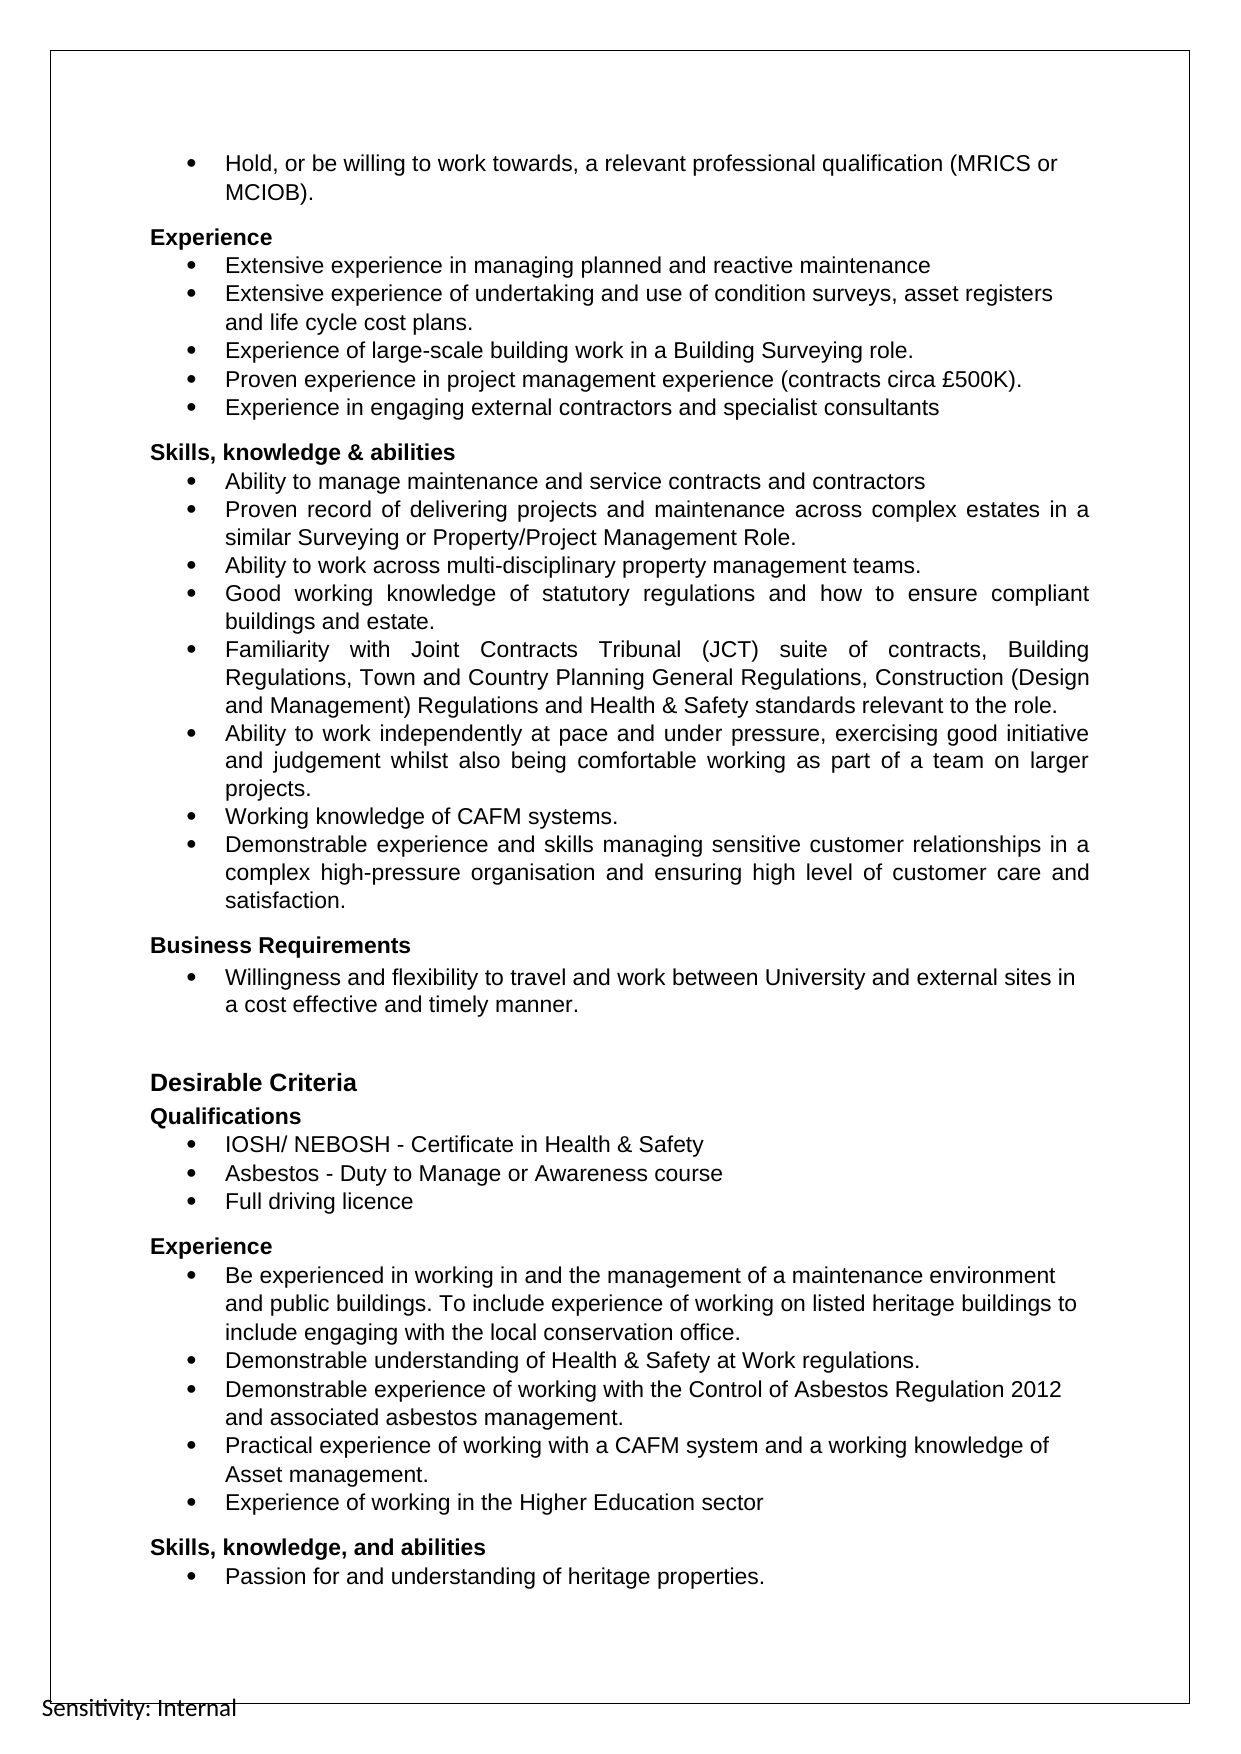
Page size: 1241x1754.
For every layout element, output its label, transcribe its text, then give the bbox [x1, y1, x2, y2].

list Ability to manage maintenance and service contracts and contractors [187, 468, 1090, 494]
list Good working knowledge of statutory regulations and how to ensure compliant buildings and estate. [187, 580, 1090, 634]
subtitle Skills, knowledge & abilities [150, 439, 1090, 466]
list Be experienced in working in and the management of a maintenance environment and public buildings. To include experience of working on listed heritage buildings to include engaging with the local conservation office. [187, 1262, 1090, 1345]
list Ability to work independently at pace and under pressure, exercising good initiative and judgement whilst also being comfortable working as part of a team on larger projects. [187, 719, 1090, 802]
list Demonstrable experience of working with the Control of Asbestos Regulation 2012 and associated asbestos management. [187, 1376, 1090, 1430]
subtitle Desirable Criteria [150, 1068, 1090, 1096]
list Proven record of delivering projects and maintenance across complex estates in a similar Surveying or Property/Project Management Role. [187, 496, 1090, 550]
list Familiarity with Joint Contracts Tribunal (JCT) suite of contracts, Building Regulations, Town and Country Planning General Regulations, Construction (Design and Management) Regulations and Health & Safety standards relevant to the role. [187, 636, 1090, 718]
list Passion for and understanding of heritage properties. [187, 1563, 1090, 1589]
list Ability to work across multi-disciplinary property management teams. [187, 552, 1090, 578]
list Full driving licence [187, 1188, 1090, 1214]
subtitle Experience [150, 1233, 1090, 1260]
list Asbestos - Duty to Manage or Awareness course [187, 1160, 1090, 1186]
list Experience of working in the Higher Education sector [187, 1489, 1090, 1516]
list IOSH/ NEBOSH - Certificate in Health & Safety [187, 1131, 1090, 1158]
list Proven experience in project management experience (contracts circa £500K). [187, 366, 1090, 392]
list Experience in engaging external contractors and specialist consultants [187, 394, 1090, 421]
list Demonstrable experience and skills managing sensitive customer relationships in a complex high-pressure organisation and ensuring high level of customer care and satisfaction. [187, 831, 1090, 913]
subtitle Skills, knowledge, and abilities [150, 1534, 1090, 1561]
list Hold, or be willing to work towards, a relevant professional qualification (MRICS or MCIOB). [187, 150, 1090, 205]
list Willingness and flexibility to travel and work between University and external sites in a cost effective and timely manner. [187, 964, 1090, 1017]
list Practical experience of working with a CAFM system and a working knowledge of Asset management. [187, 1432, 1090, 1487]
list Demonstrable understanding of Health & Safety at Work regulations. [187, 1347, 1090, 1373]
list Experience of large-scale building work in a Building Surveying role. [187, 337, 1090, 364]
list Working knowledge of CAFM systems. [187, 803, 1090, 829]
subtitle Experience [150, 223, 1090, 250]
list Extensive experience in managing planned and reactive maintenance [187, 252, 1090, 278]
subtitle Qualifications [150, 1103, 1090, 1129]
subtitle Business Requirements [150, 932, 1090, 958]
list Extensive experience of undertaking and use of condition surveys, asset registers and life cycle cost plans. [187, 280, 1090, 335]
